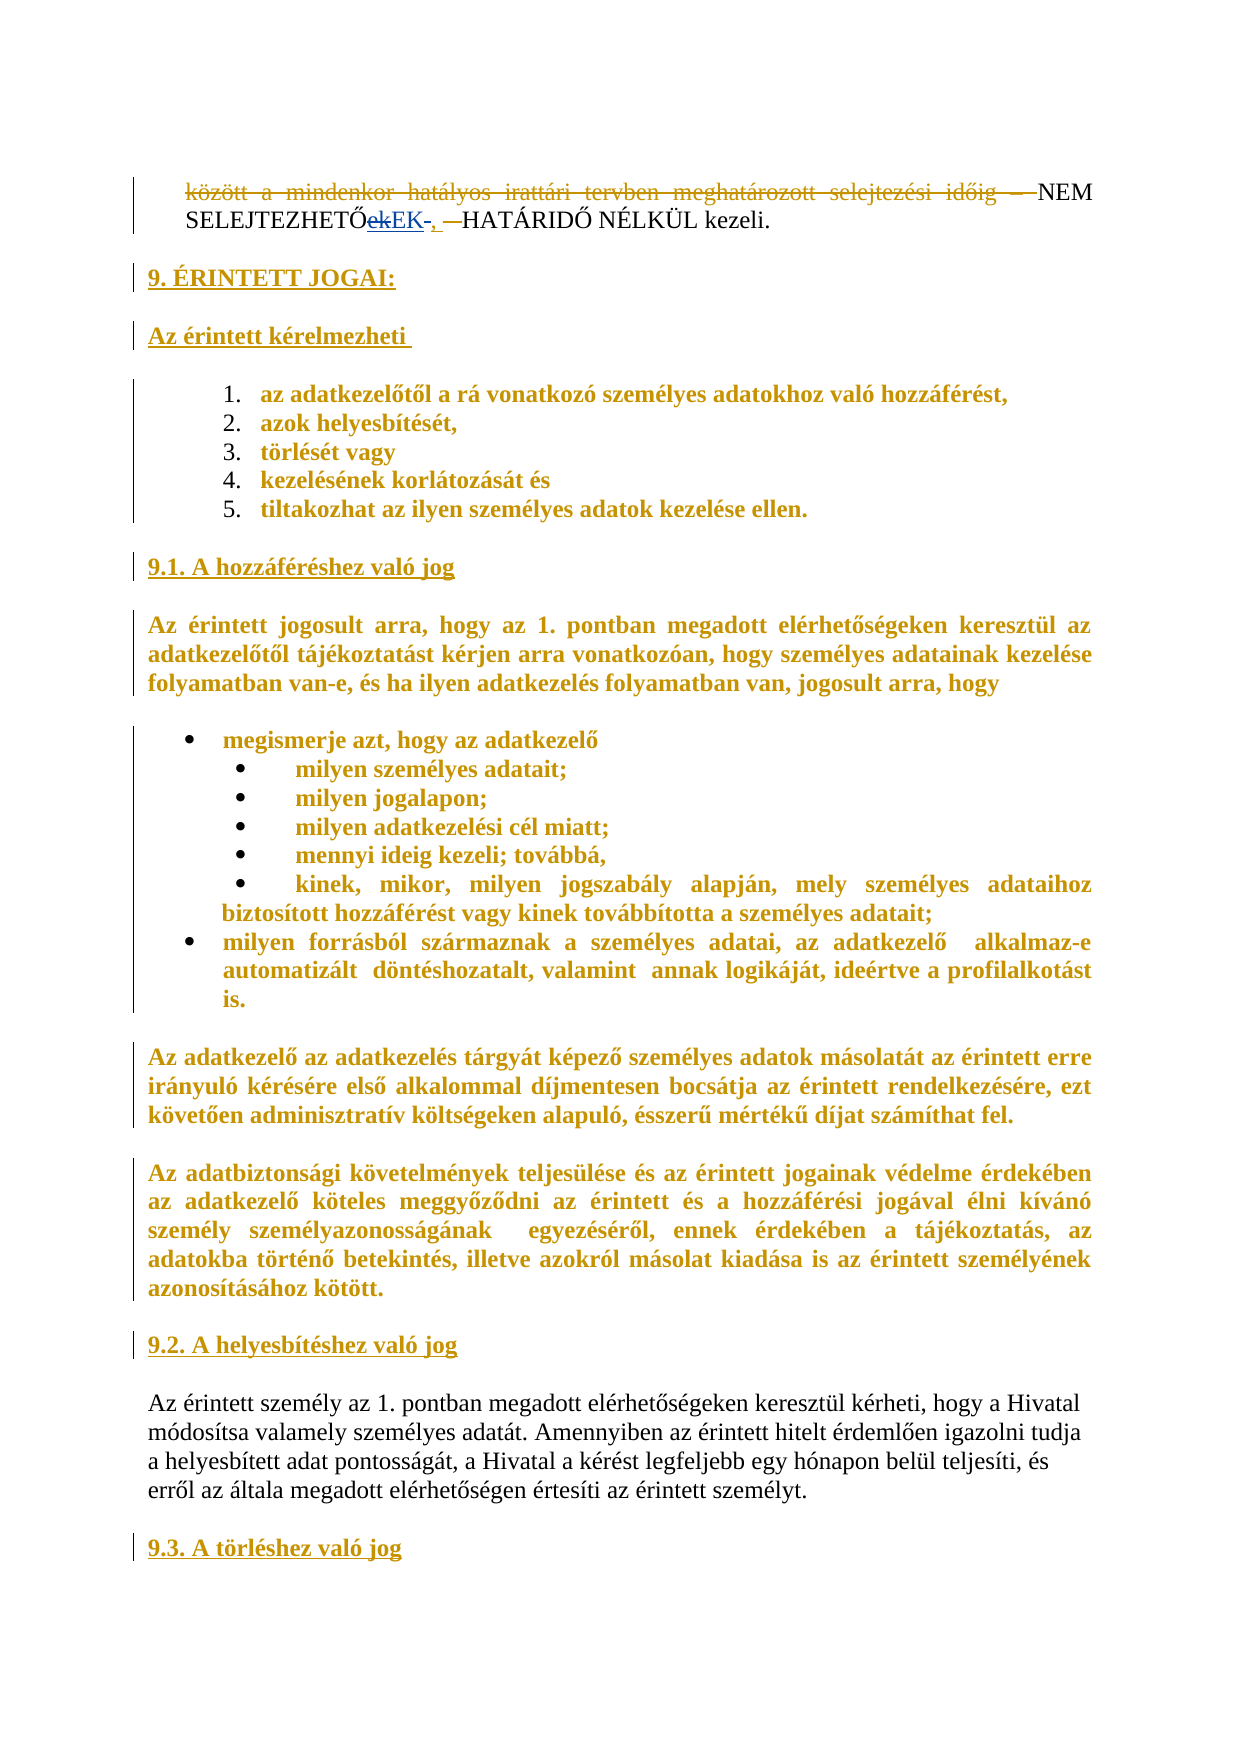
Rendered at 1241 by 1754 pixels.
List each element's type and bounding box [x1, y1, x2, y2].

table_header [148, 148, 1093, 1591]
